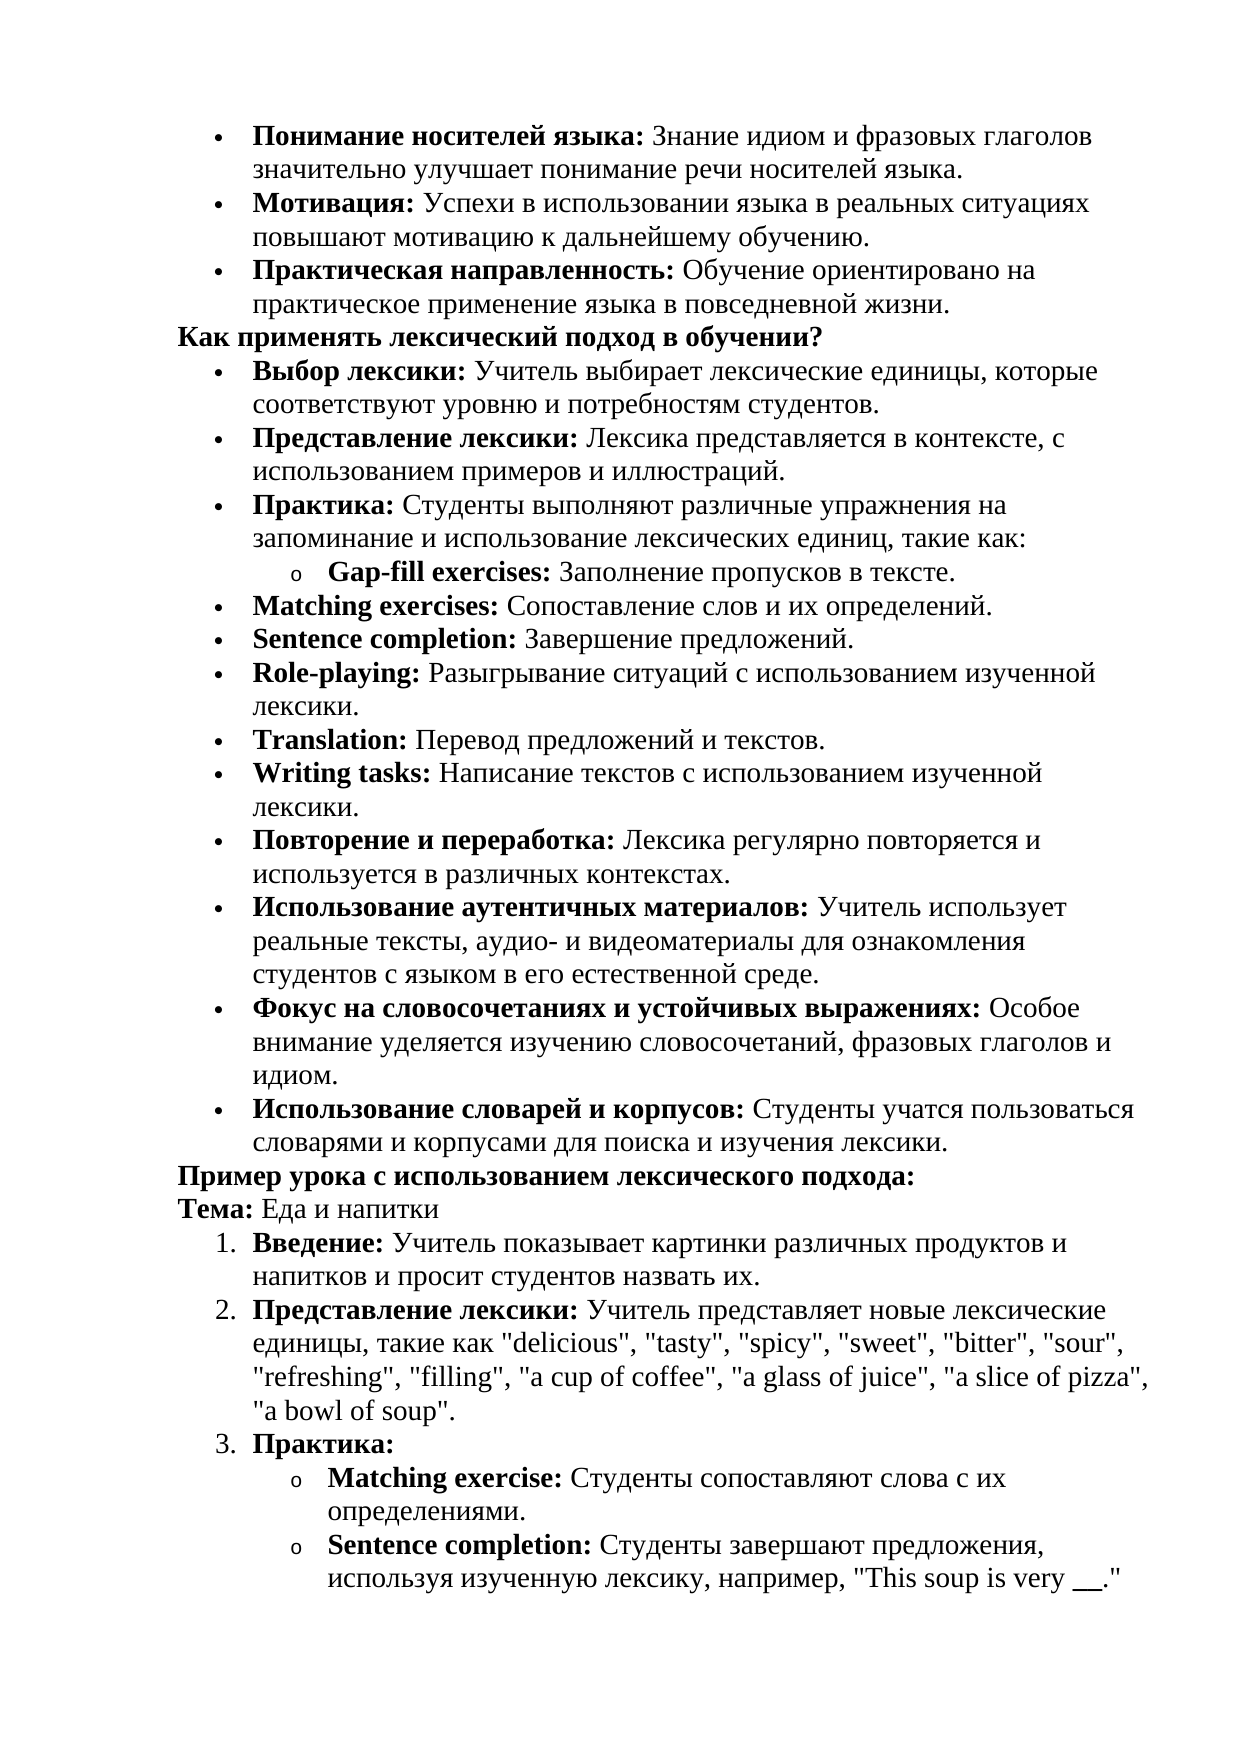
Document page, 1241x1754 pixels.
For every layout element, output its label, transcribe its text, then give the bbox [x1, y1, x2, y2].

list Sentence completion: Студенты завершают предложения, используя изученную лексику, например, "This soup is very __." [290, 1527, 1152, 1594]
text Как применять лексический подход в обучении? [177, 319, 1152, 353]
list Gap-fill exercises: Заполнение пропусков в тексте. [290, 554, 1152, 588]
list Представление лексики: Учитель представляет новые лексические единицы, такие как "delicious", "tasty", "spicy", "sweet", "bitter", "sour", "refreshing", "filling", "a cup of coffee", "a glass of juice", "a slice of pizza", "a bowl of soup". [215, 1292, 1152, 1426]
list Практическая направленность: Обучение ориентировано на практическое применение языка в повседневной жизни. [215, 252, 1152, 319]
list Matching exercise: Студенты сопоставляют слова с их определениями. [290, 1460, 1152, 1527]
list Мотивация: Успехи в использовании языка в реальных ситуациях повышают мотивацию к дальнейшему обучению. [215, 185, 1152, 252]
text Тема: Еда и напитки [177, 1191, 1152, 1225]
list Повторение и переработка: Лексика регулярно повторяется и используется в различных контекстах. [215, 822, 1152, 889]
list Writing tasks: Написание текстов с использованием изученной лексики. [215, 755, 1152, 822]
list Использование словарей и корпусов: Студенты учатся пользоваться словарями и корпусами для поиска и изучения лексики. [215, 1091, 1152, 1158]
list Практика: [215, 1426, 1152, 1460]
list Translation: Перевод предложений и текстов. [215, 722, 1152, 755]
list Выбор лексики: Учитель выбирает лексические единицы, которые соответствуют уровню и потребностям студентов. [215, 353, 1152, 420]
list Представление лексики: Лексика представляется в контексте, с использованием примеров и иллюстраций. [215, 420, 1152, 487]
list Понимание носителей языка: Знание идиом и фразовых глаголов значительно улучшает понимание речи носителей языка. [215, 118, 1152, 185]
list Фокус на словосочетаниях и устойчивых выражениях: Особое внимание уделяется изучению словосочетаний, фразовых глаголов и идиом. [215, 990, 1152, 1091]
text Пример урока с использованием лексического подхода: [177, 1158, 1152, 1191]
list Практика: Студенты выполняют различные упражнения на запоминание и использование лексических единиц, такие как: [215, 487, 1152, 554]
list Matching exercises: Сопоставление слов и их определений. [215, 588, 1152, 621]
list Использование аутентичных материалов: Учитель использует реальные тексты, аудио- и видеоматериалы для ознакомления студентов с языком в его естественной среде. [215, 889, 1152, 990]
list Sentence completion: Завершение предложений. [215, 621, 1152, 655]
list Введение: Учитель показывает картинки различных продуктов и напитков и просит студентов назвать их. [215, 1225, 1152, 1292]
list Role-playing: Разыгрывание ситуаций с использованием изученной лексики. [215, 655, 1152, 722]
